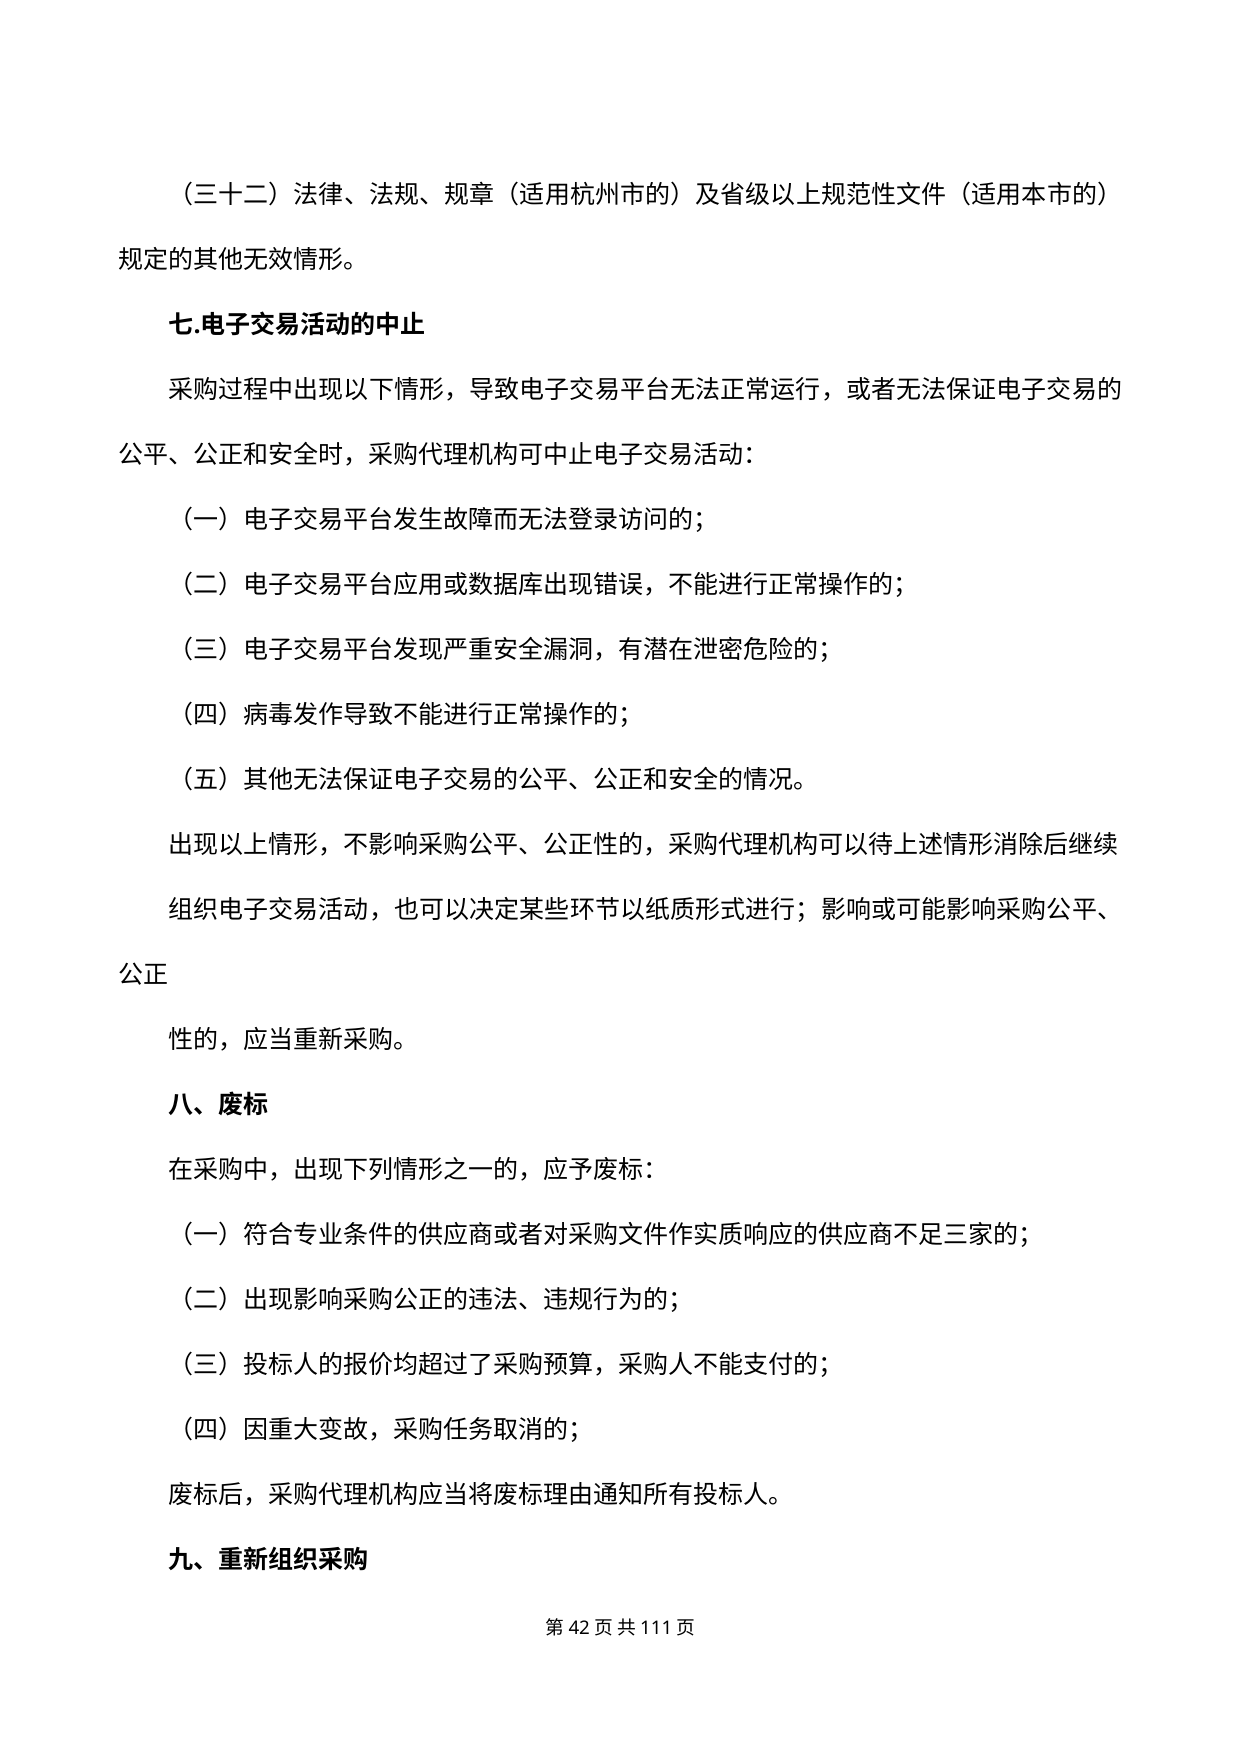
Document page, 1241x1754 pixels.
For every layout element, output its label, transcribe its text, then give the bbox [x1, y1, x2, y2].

text （二）出现影响采购公正的违法、违规行为的； [118, 1265, 1122, 1330]
subtitle 八、废标 [118, 1070, 1122, 1135]
text 废标后，采购代理机构应当将废标理由通知所有投标人。 [118, 1460, 1122, 1525]
text （三）电子交易平台发现严重安全漏洞，有潜在泄密危险的； [118, 615, 1122, 680]
text （三）投标人的报价均超过了采购预算，采购人不能支付的； [118, 1330, 1122, 1395]
text （一）符合专业条件的供应商或者对采购文件作实质响应的供应商不足三家的； [118, 1200, 1122, 1265]
text （四）病毒发作导致不能进行正常操作的； [118, 680, 1122, 745]
text （五）其他无法保证电子交易的公平、公正和安全的情况。 [118, 745, 1122, 810]
subtitle 出现以上情形，不影响采购公平、公正性的，采购代理机构可以待上述情形消除后继续 [118, 810, 1122, 875]
subtitle 组织电子交易活动，也可以决定某些环节以纸质形式进行；影响或可能影响采购公平、公正 [118, 875, 1122, 1005]
text （三十二）法律、法规、规章（适用杭州市的）及省级以上规范性文件（适用本市的）规定的其他无效情形。 [118, 160, 1122, 290]
subtitle 九、重新组织采购 [118, 1525, 1122, 1590]
text （一）电子交易平台发生故障而无法登录访问的； [118, 485, 1122, 550]
subtitle 性的，应当重新采购。 [118, 1005, 1122, 1070]
text 在采购中，出现下列情形之一的，应予废标： [118, 1135, 1122, 1200]
text 采购过程中出现以下情形，导致电子交易平台无法正常运行，或者无法保证电子交易的公平、公正和安全时，采购代理机构可中止电子交易活动： [118, 355, 1122, 485]
text 七.电子交易活动的中止 [118, 290, 1122, 355]
text （二）电子交易平台应用或数据库出现错误，不能进行正常操作的； [118, 550, 1122, 615]
text （四）因重大变故，采购任务取消的； [118, 1395, 1122, 1460]
